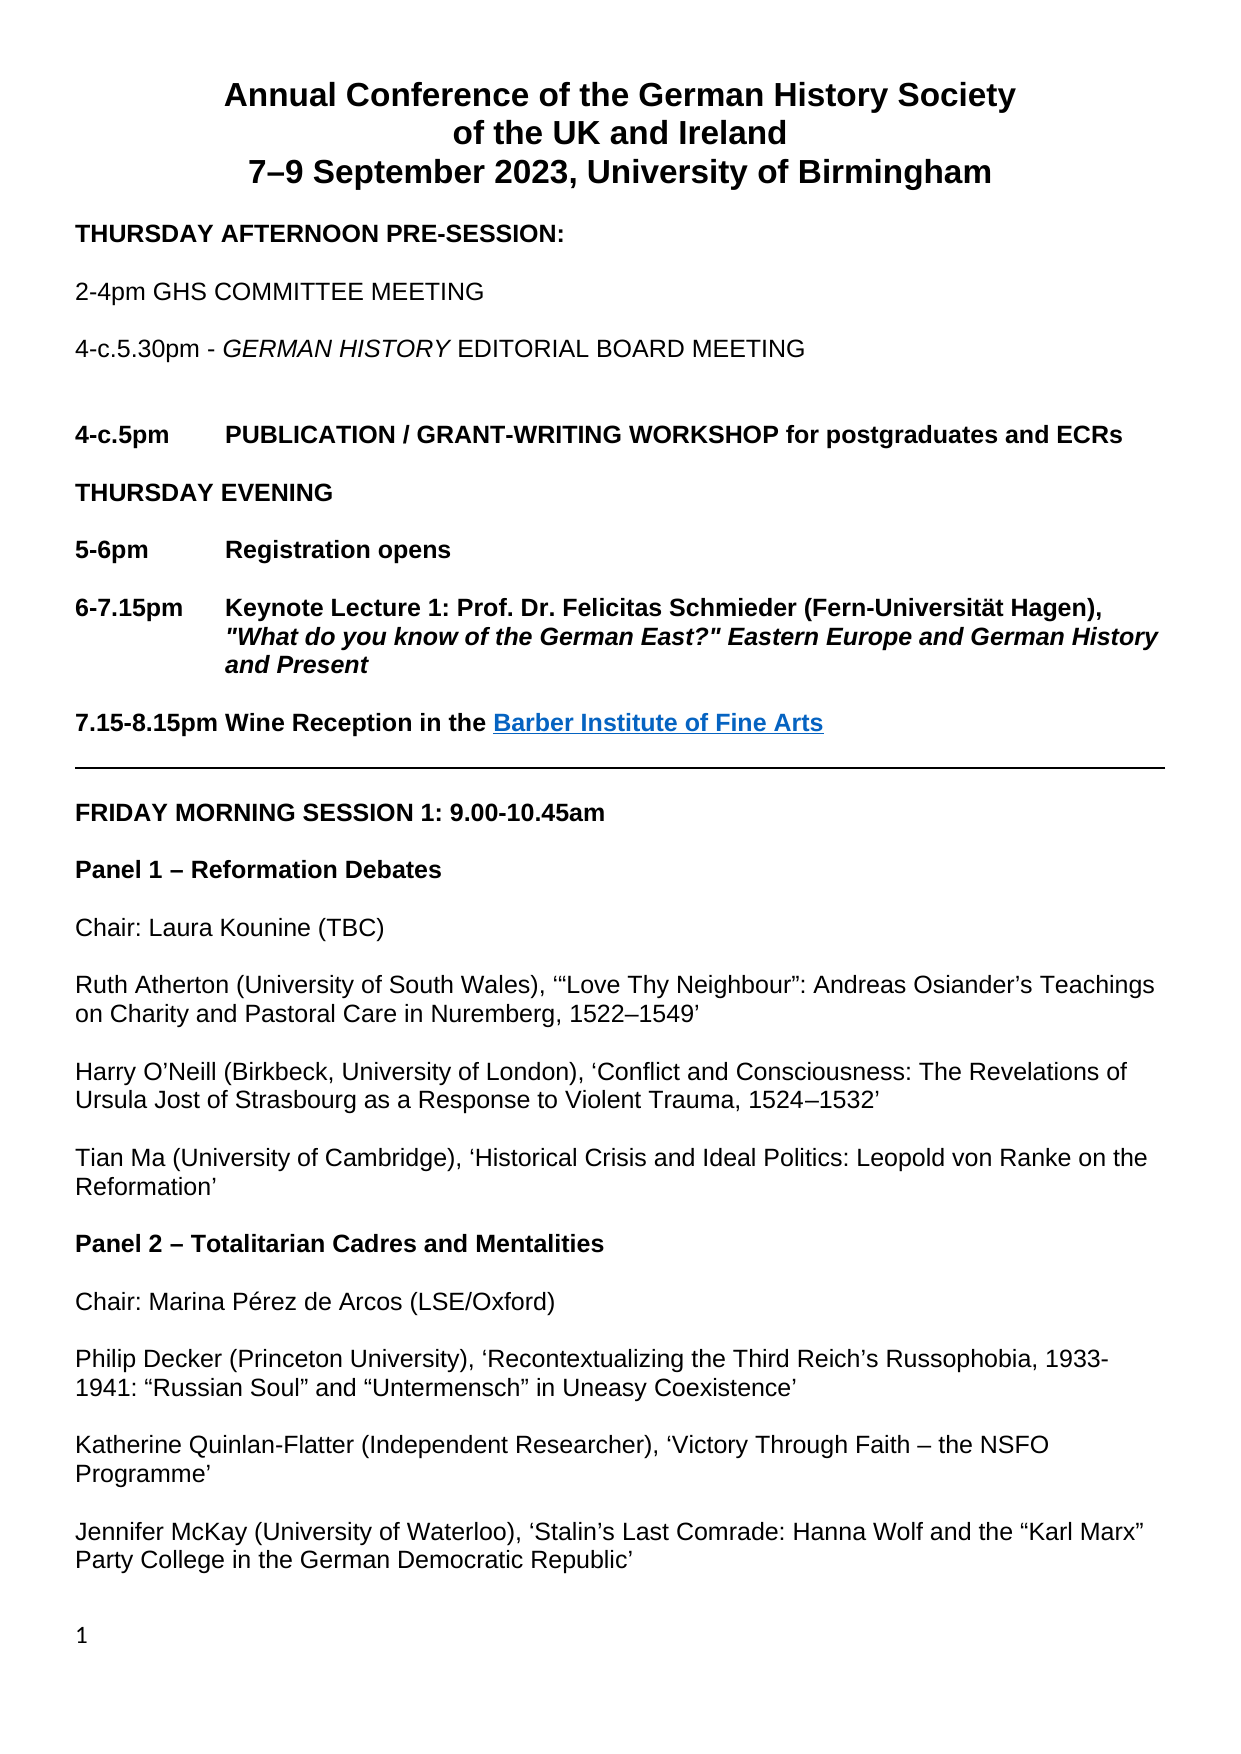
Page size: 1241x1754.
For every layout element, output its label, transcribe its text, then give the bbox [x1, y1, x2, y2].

text Panel 1 – Reformation Debates [75, 855, 1165, 884]
text 2-4pm GHS COMMITTEE MEETING [75, 277, 1165, 305]
text Chair: Laura Kounine (TBC) [75, 913, 1165, 941]
text 4-c.5pm PUBLICATION / GRANT-WRITING WORKSHOP for postgraduates and ECRs [75, 420, 1165, 449]
text Panel 2 – Totalitarian Cadres and Mentalities [75, 1229, 1165, 1258]
text THURSDAY AFTERNOON PRE-SESSION: [75, 219, 1165, 248]
text Ruth Atherton (University of South Wales), ‘“Love Thy Neighbour”: Andreas Osiander’s Teachings on Charity and Pastoral Care in Nuremberg, 1522–1549’ [75, 970, 1165, 1028]
text 7–9 September 2023, University of Birmingham [75, 152, 1165, 190]
text 6-7.15pm Keynote Lecture 1: Prof. Dr. Felicitas Schmieder (Fern-Universität Hagen), "What do you know of the German East?" Eastern Europe and German History and Present [75, 593, 1165, 679]
text Katherine Quinlan-Flatter (Independent Researcher), ‘Victory Through Faith – the NSFO Programme’ [75, 1430, 1165, 1488]
text THURSDAY EVENING [75, 478, 1165, 507]
text Philip Decker (Princeton University), ‘Recontextualizing the Third Reich’s Russophobia, 1933-1941: “Russian Soul” and “Untermensch” in Uneasy Coexistence’ [75, 1344, 1165, 1401]
text Chair: Marina Pérez de Arcos (LSE/Oxford) [75, 1286, 1165, 1315]
text Harry O’Neill (Birkbeck, University of London), ‘Conflict and Consciousness: The Revelations of Ursula Jost of Strasbourg as a Response to Violent Trauma, 1524–1532’ [75, 1056, 1165, 1114]
text Annual Conference of the German History Society [75, 75, 1165, 113]
text Jennifer McKay (University of Waterloo), ‘Stalin’s Last Comrade: Hanna Wolf and the “Karl Marx” Party College in the German Democratic Republic’ [75, 1516, 1165, 1574]
text Tian Ma (University of Cambridge), ‘Historical Crisis and Ideal Politics: Leopold von Ranke on the Reformation’ [75, 1143, 1165, 1200]
text FRIDAY MORNING SESSION 1: 9.00-10.45am [75, 798, 1165, 826]
text of the UK and Ireland [75, 113, 1165, 152]
text 7.15-8.15pm Wine Reception in the Barber Institute of Fine Arts [75, 708, 1165, 737]
text 4-c.5.30pm - GERMAN HISTORY EDITORIAL BOARD MEETING [75, 334, 1165, 363]
text 5-6pm Registration opens [75, 535, 1165, 564]
